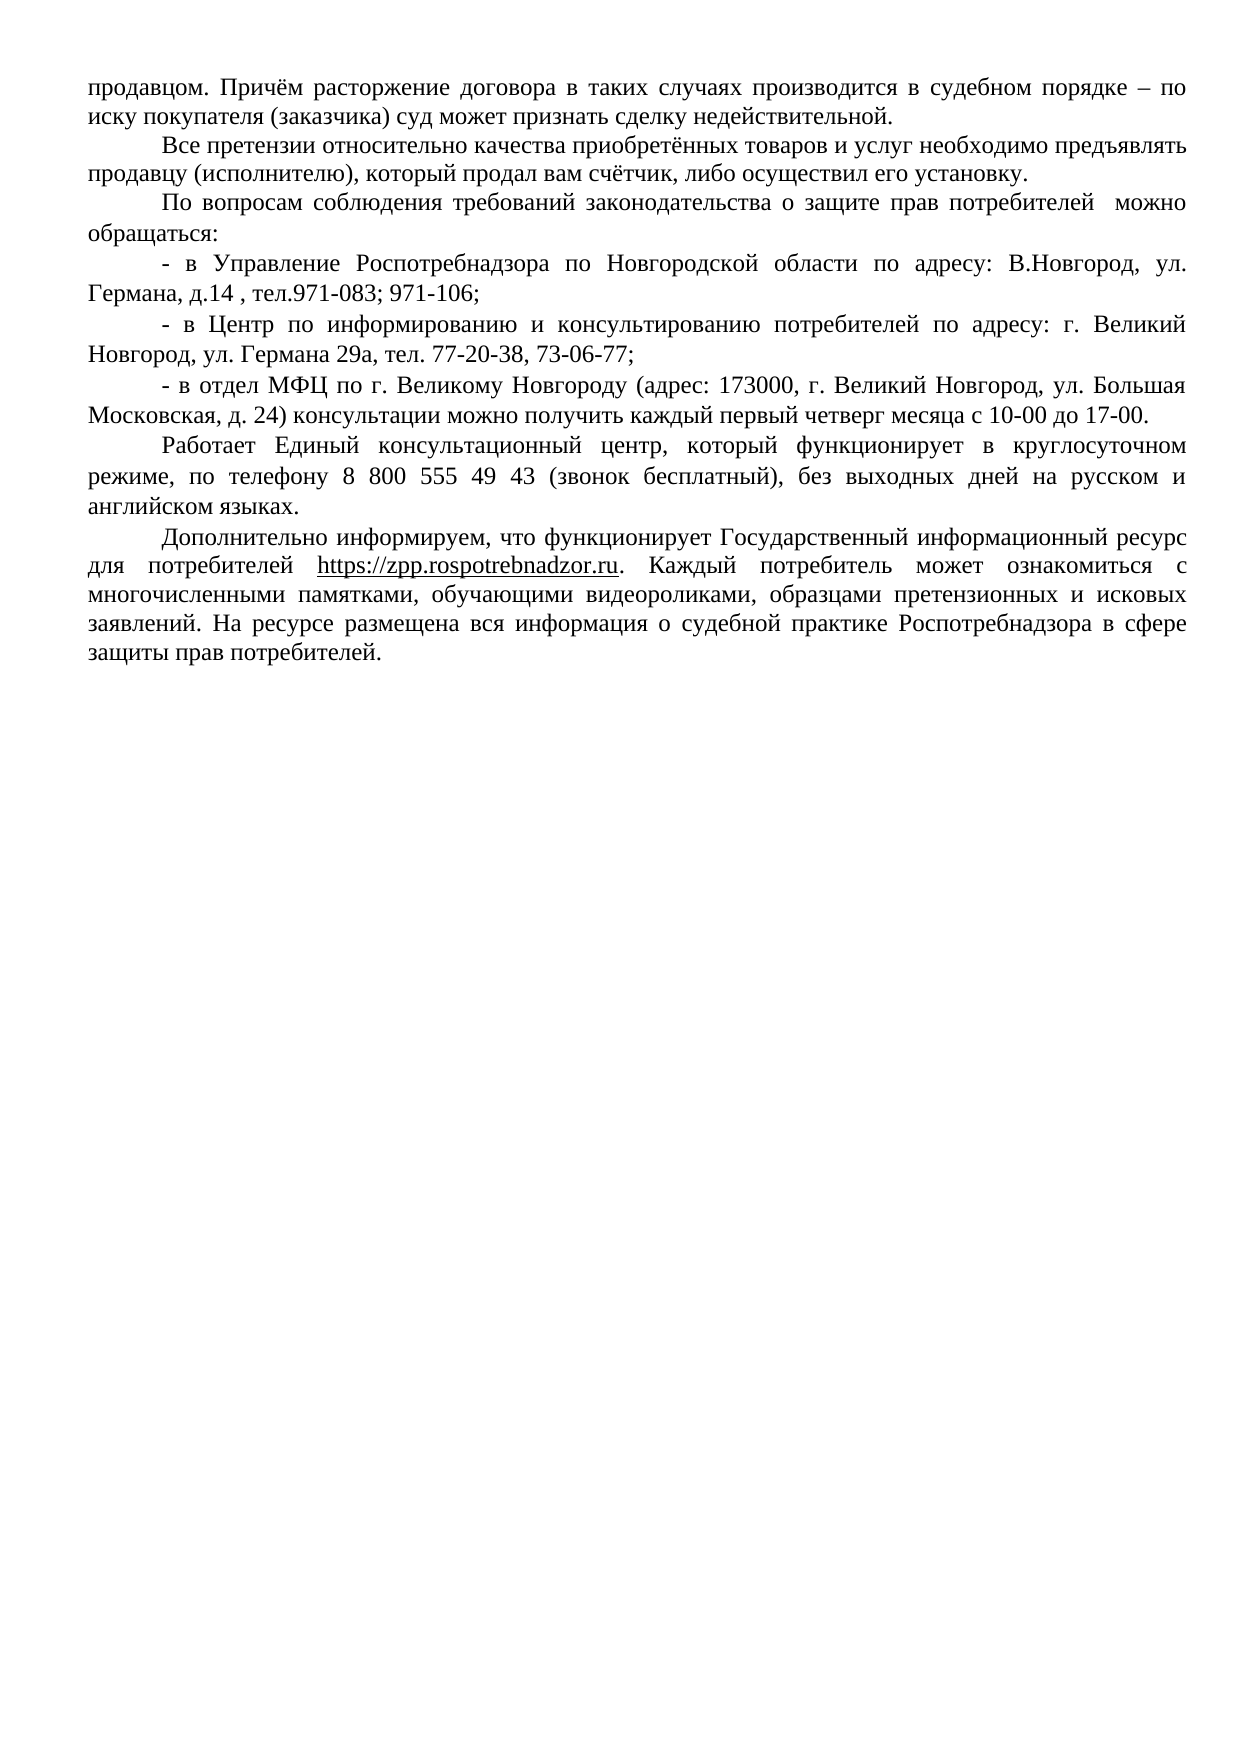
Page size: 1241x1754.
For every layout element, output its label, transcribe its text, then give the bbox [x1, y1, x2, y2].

text По вопросам соблюдения требований законодательства о защите прав потребителей можно обращаться: [88, 187, 1188, 246]
text - в Центр по информированию и консультированию потребителей по адресу: г. Великий Новгород, ул. Германа 29а, тел. 77-20-38, 73-06-77; [88, 309, 1188, 368]
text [88, 72, 1188, 130]
text Работает Единый консультационный центр, который функционирует в круглосуточном режиме, по телефону 8 800 555 49 43 (звонок бесплатный), без выходных дней на русском и английском языках. [88, 431, 1188, 520]
text - в Управление Роспотребнадзора по Новгородской области по адресу: В.Новгород, ул. Германа, д.14 , тел.971-083; 971-106; [88, 248, 1188, 307]
text - в отдел МФЦ по г. Великому Новгороду (адрес: 173000, г. Великий Новгород, ул. Большая Московская, д. 24) консультации можно получить каждый первый четверг месяца с 10-00 до 17-00. [88, 370, 1188, 429]
text Дополнительно информируем, что функционирует Государственный информационный ресурс для потребителей https://zpp.rospotrebnadzor.ru. Каждый потребитель может ознакомиться с многочисленными памятками, обучающими видеороликами, образцами претензионных и исковых заявлений. На ресурсе размещена вся информация о судебной практике Роспотребнадзора в сфере защиты прав потребителей. [88, 522, 1188, 666]
text Все претензии относительно качества приобретённых товаров и услуг необходимо предъявлять продавцу (исполнителю), который продал вам счётчик, либо осуществил его установку. [88, 130, 1188, 187]
